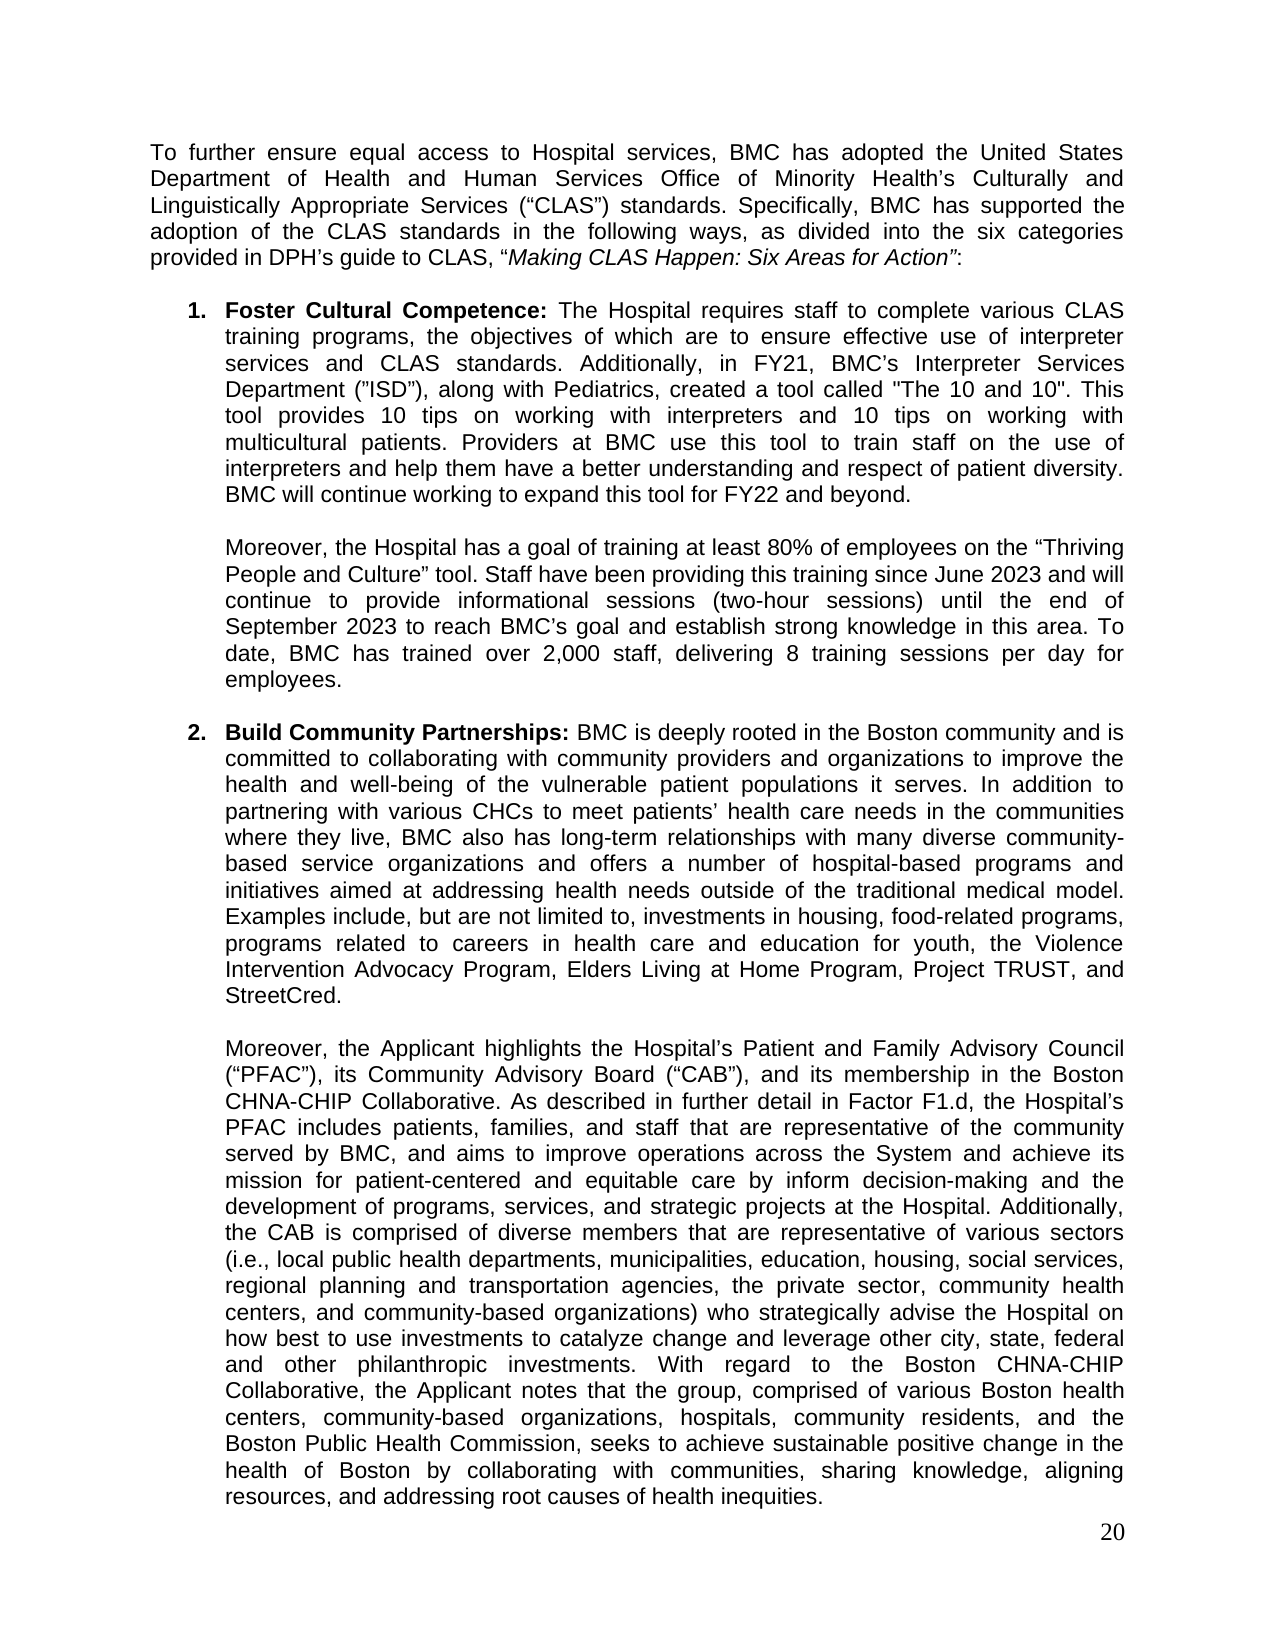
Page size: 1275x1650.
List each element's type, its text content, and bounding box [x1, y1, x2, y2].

list Build Community Partnerships: BMC is deeply rooted in the Boston community and is committed to collaborating with community providers and organizations to improve the health and well-being of the vulnerable patient populations it serves. In addition to partnering with various CHCs to meet patients’ health care needs in the communities where they live, BMC also has long-term relationships with many diverse community-based service organizations and offers a number of hospital-based programs and initiatives aimed at addressing health needs outside of the traditional medical model. Examples include, but are not limited to, investments in housing, food-related programs, programs related to careers in health care and education for youth, the Violence Intervention Advocacy Program, Elders Living at Home Program, Project TRUST, and StreetCred. [187, 719, 1125, 1008]
text To further ensure equal access to Hospital services, BMC has adopted the United States Department of Health and Human Services Office of Minority Health’s Culturally and Linguistically Appropriate Services (“CLAS”) standards. Specifically, BMC has supported the adoption of the CLAS standards in the following ways, as divided into the six categories provided in DPH’s guide to CLAS, “Making CLAS Happen: Six Areas for Action”: [150, 139, 1125, 271]
text Moreover, the Hospital has a goal of training at least 80% of employees on the “Thriving People and Culture” tool. Staff have been providing this training since June 2023 and will continue to provide informational sessions (two-hour sessions) until the end of September 2023 to reach BMC’s goal and establish strong knowledge in this area. To date, BMC has trained over 2,000 staff, delivering 8 training sessions per day for employees. [225, 534, 1125, 692]
text Moreover, the Applicant highlights the Hospital’s Patient and Family Advisory Council (“PFAC”), its Community Advisory Board (“CAB”), and its membership in the Boston CHNA-CHIP Collaborative. As described in further detail in Factor F1.d, the Hospital’s PFAC includes patients, families, and staff that are representative of the community served by BMC, and aims to improve operations across the System and achieve its mission for patient-centered and equitable care by inform decision-making and the development of programs, services, and strategic projects at the Hospital. Additionally, the CAB is comprised of diverse members that are representative of various sectors (i.e., local public health departments, municipalities, education, housing, social services, regional planning and transportation agencies, the private sector, community health centers, and community-based organizations) who strategically advise the Hospital on how best to use investments to catalyze change and leverage other city, state, federal and other philanthropic investments. With regard to the Boston CHNA-CHIP Collaborative, the Applicant notes that the group, comprised of various Boston health centers, community-based organizations, hospitals, community residents, and the Boston Public Health Commission, seeks to achieve sustainable positive change in the health of Boston by collaborating with communities, sharing knowledge, aligning resources, and addressing root causes of health inequities. [225, 1035, 1125, 1509]
list Foster Cultural Competence: The Hospital requires staff to complete various CLAS training programs, the objectives of which are to ensure effective use of interpreter services and CLAS standards. Additionally, in FY21, BMC’s Interpreter Services Department (”ISD”), along with Pediatrics, created a tool called "The 10 and 10". This tool provides 10 tips on working with interpreters and 10 tips on working with multicultural patients. Providers at BMC use this tool to train staff on the use of interpreters and help them have a better understanding and respect of patient diversity. BMC will continue working to expand this tool for FY22 and beyond. [187, 297, 1125, 508]
